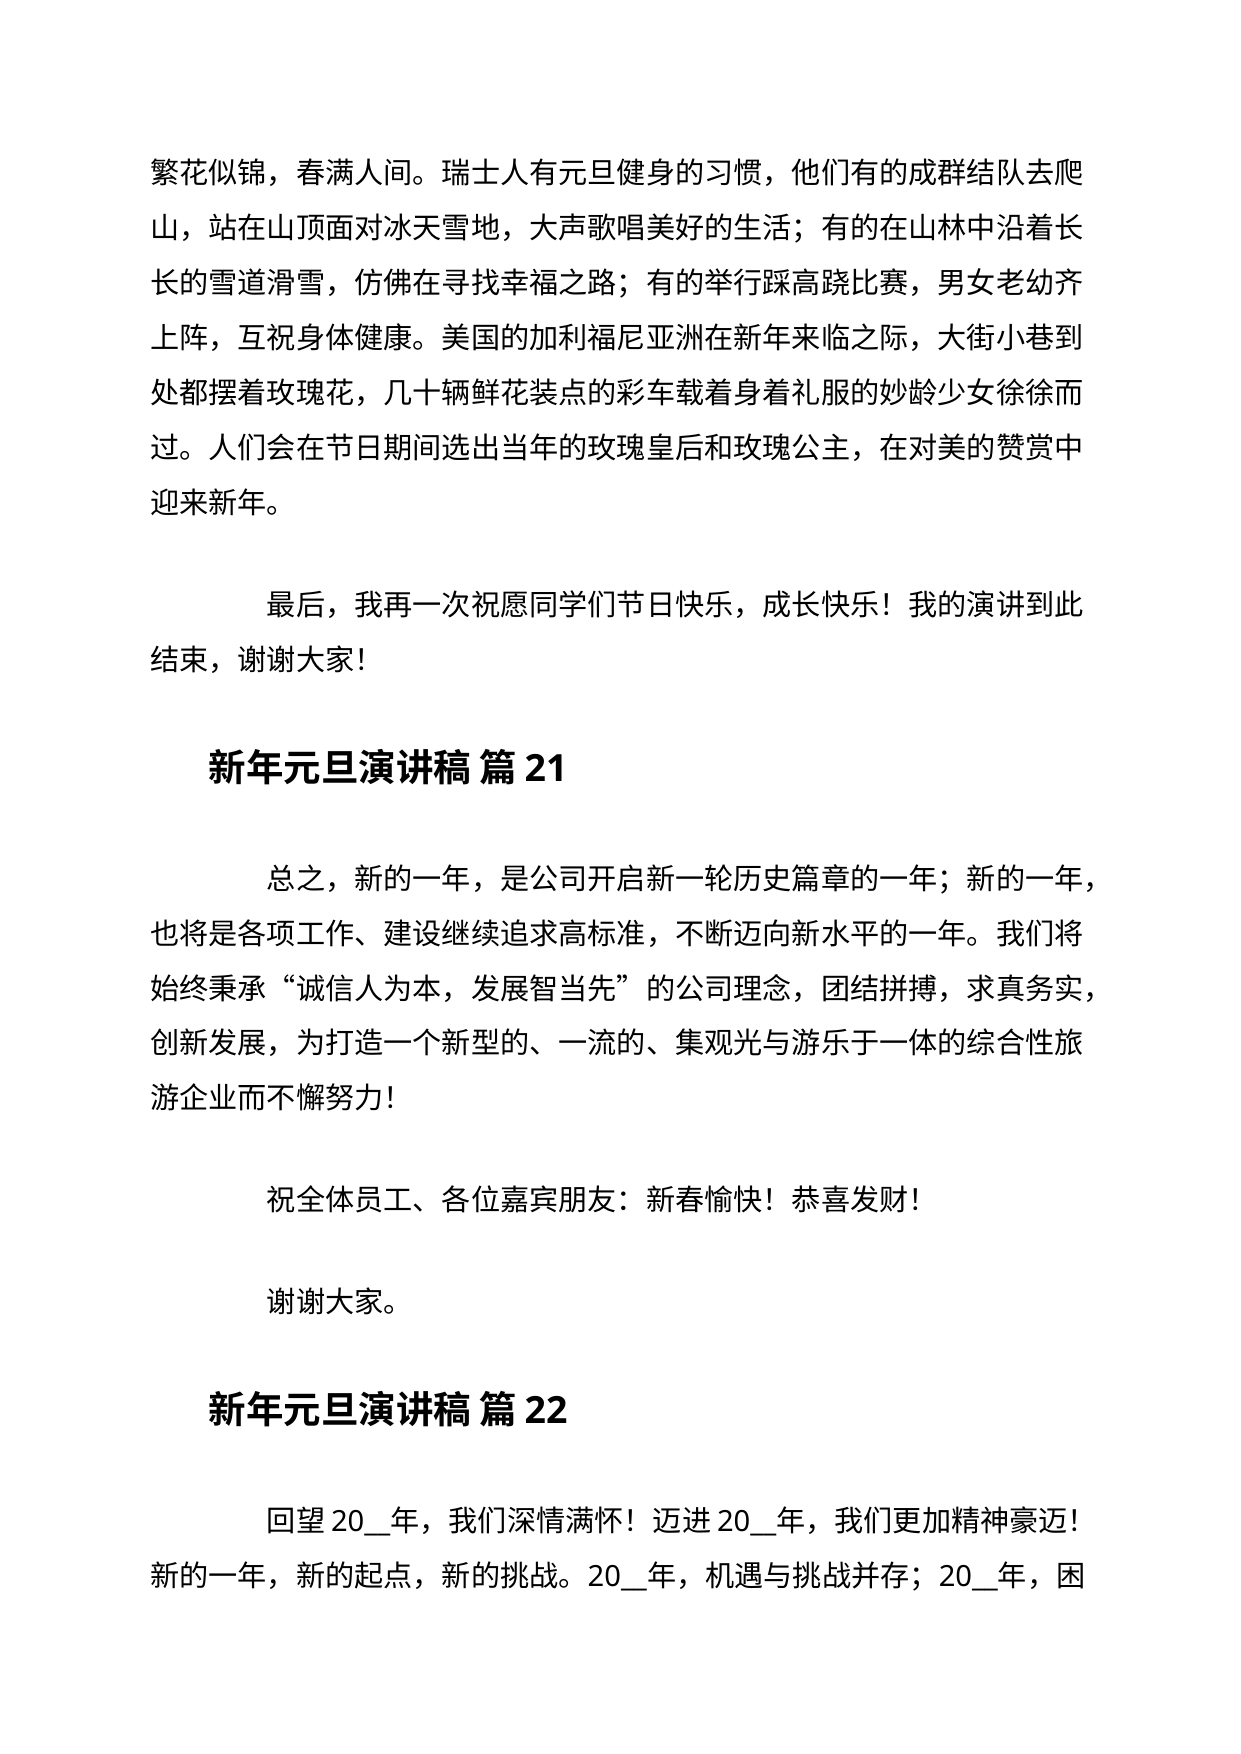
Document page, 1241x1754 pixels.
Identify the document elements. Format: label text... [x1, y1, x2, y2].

text 总之，新的一年，是公司开启新一轮历史篇章的一年；新的一年，也将是各项工作、建设继续追求高标准，不断迈向新水平的一年。我们将始终秉承“诚信人为本，发展智当先”的公司理念，团结拼搏，求真务实，创新发展，为打造一个新型的、一流的、集观光与游乐于一体的综合性旅游企业而不懈努力！ [150, 855, 1090, 1117]
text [150, 1498, 1090, 1595]
text 谢谢大家。 [150, 1278, 1090, 1321]
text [150, 150, 1090, 522]
text 新年元旦演讲稿 篇21 [150, 738, 1090, 792]
text 祝全体员工、各位嘉宾朋友：新春愉快！恭喜发财！ [150, 1177, 1090, 1219]
text 新年元旦演讲稿 篇22 [150, 1380, 1090, 1435]
text 最后，我再一次祝愿同学们节日快乐，成长快乐！我的演讲到此结束，谢谢大家！ [150, 581, 1090, 678]
